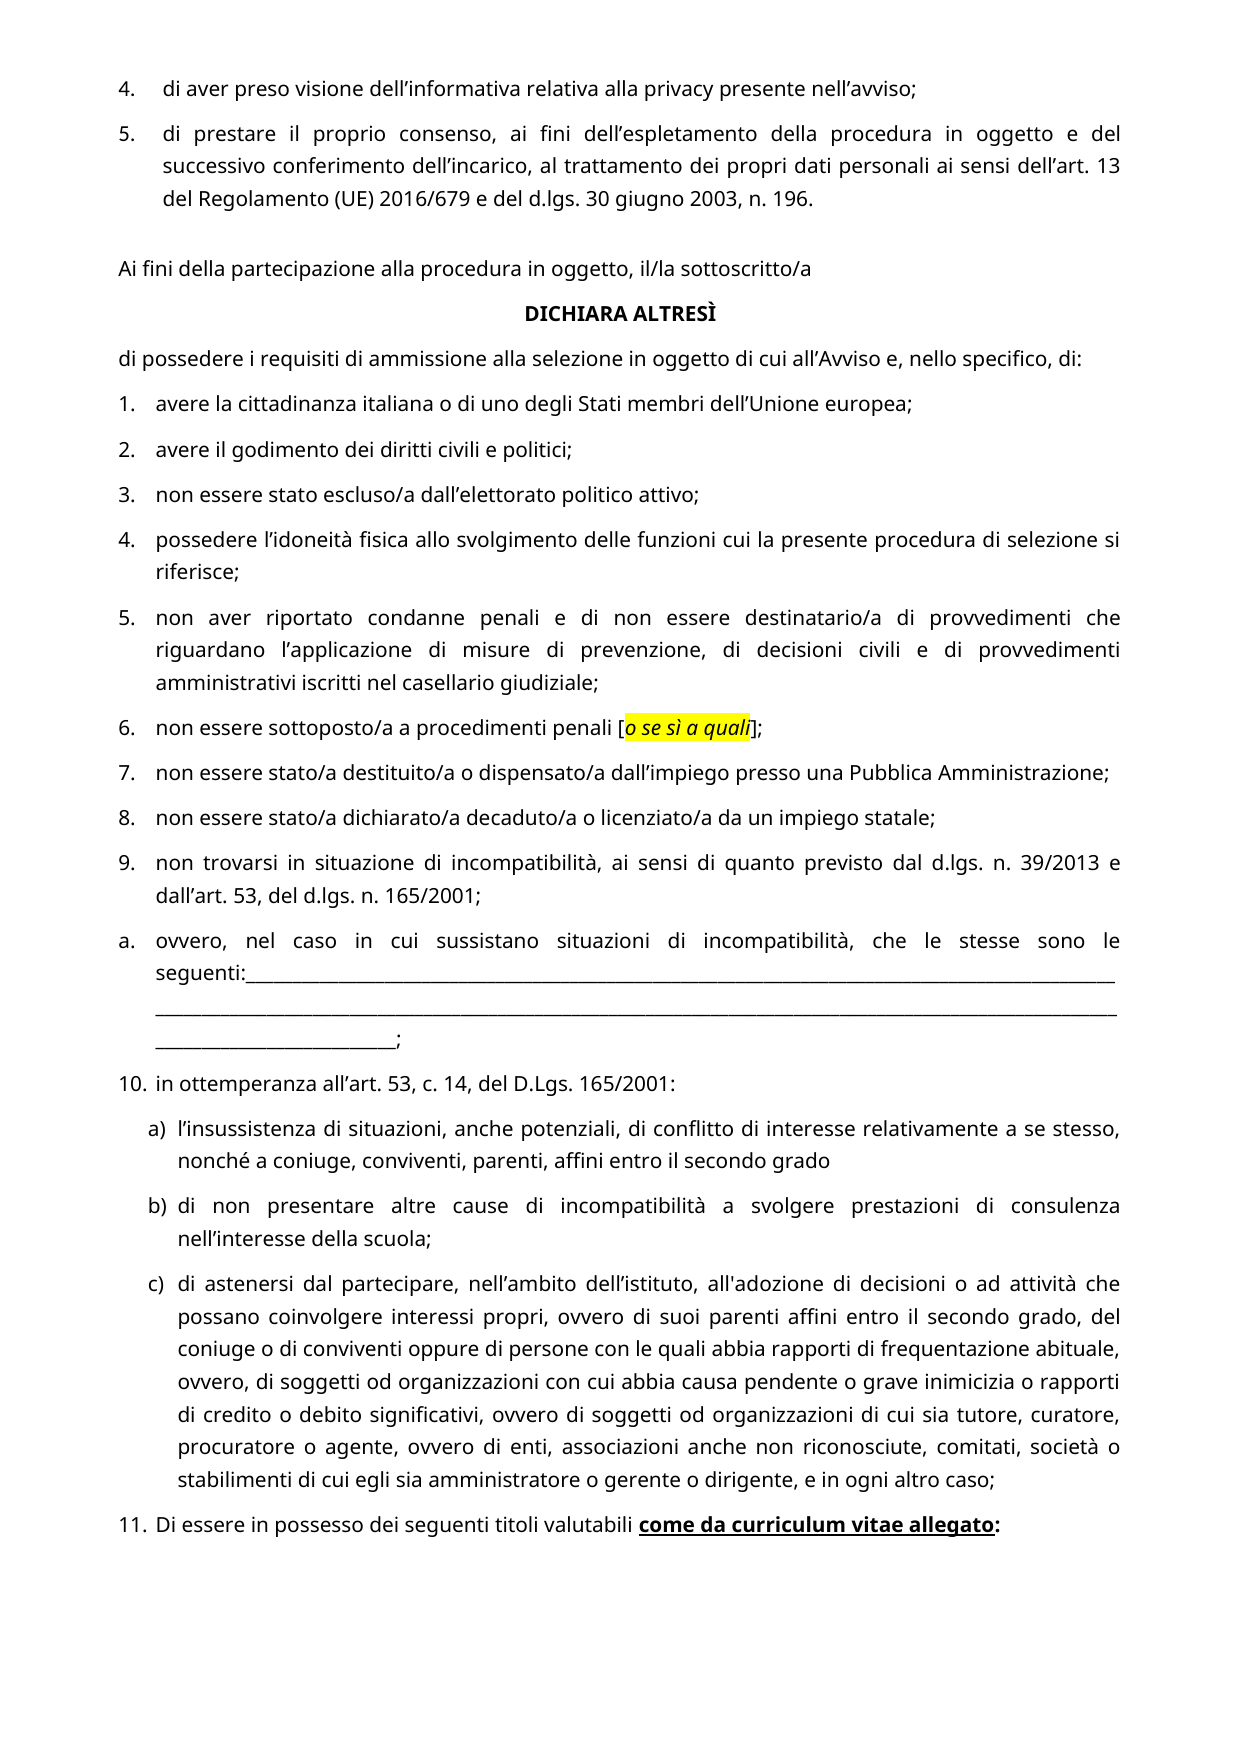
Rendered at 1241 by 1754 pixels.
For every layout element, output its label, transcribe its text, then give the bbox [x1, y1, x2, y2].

text Ai fini della partecipazione alla procedura in oggetto, il/la sottoscritto/a [118, 254, 1122, 283]
list di prestare il proprio consenso, ai fini dell’espletamento della procedura in oggetto e del successivo conferimento dell’incarico, al trattamento dei propri dati personali ai sensi dell’art. 13 del Regolamento (UE) 2016/679 e del d.lgs. 30 giugno 2003, n. 196. [118, 119, 1122, 213]
list non aver riportato condanne penali e di non essere destinatario/a di provvedimenti che riguardano l’applicazione di misure di prevenzione, di decisioni civili e di provvedimenti amministrativi iscritti nel casellario giudiziale; [118, 603, 1122, 696]
list avere la cittadinanza italiana o di uno degli Stati membri dell’Unione europea; [118, 389, 1122, 418]
list non essere stato/a destituito/a o dispensato/a dall’impiego presso una Pubblica Amministrazione; [118, 758, 1122, 786]
list non trovarsi in situazione di incompatibilità, ai sensi di quanto previsto dal d.lgs. n. 39/2013 e dall’art. 53, del d.lgs. n. 165/2001; [118, 848, 1122, 909]
list non essere sottoposto/a a procedimenti penali [o se sì a quali]; [118, 713, 625, 741]
list di astenersi dal partecipare, nell’ambito dell’istituto, all'adozione di decisioni o ad attività che possano coinvolgere interessi propri, ovvero di suoi parenti affini entro il secondo grado, del coniuge o di conviventi oppure di persone con le quali abbia rapporti di frequentazione abituale, ovvero, di soggetti od organizzazioni con cui abbia causa pendente o grave inimicizia o rapporti di credito o debito significativi, ovvero di soggetti od organizzazioni di cui sia tutore, curatore, procuratore o agente, ovvero di enti, associazioni anche non riconosciute, comitati, società o stabilimenti di cui egli sia amministratore o gerente o dirigente, e in ogni altro caso; [148, 1269, 1122, 1493]
list non essere stato escluso/a dall’elettorato politico attivo; [118, 480, 1122, 508]
list di non presentare altre cause di incompatibilità a svolgere prestazioni di consulenza nell’interesse della scuola; [148, 1192, 1122, 1253]
list in ottemperanza all’art. 53, c. 14, del D.Lgs. 165/2001: [118, 1069, 1122, 1097]
list avere il godimento dei diritti civili e politici; [118, 435, 1122, 463]
list di aver preso visione dell’informativa relativa alla privacy presente nell’avviso; [118, 74, 1122, 102]
list non essere sottoposto/a a procedimenti penali [o se sì a quali]; [750, 713, 1122, 741]
list possedere l’idoneità fisica allo svolgimento delle funzioni cui la presente procedura di selezione si riferisce; [118, 525, 1122, 586]
list Di essere in possesso dei seguenti titoli valutabili come da curriculum vitae allegato: [118, 1510, 1122, 1538]
text di possedere i requisiti di ammissione alla selezione in oggetto di cui all’Avviso e, nello specifico, di: [118, 344, 1122, 373]
list l’insussistenza di situazioni, anche potenziali, di conflitto di interesse relativamente a se stesso, nonché a coniuge, conviventi, parenti, affini entro il secondo grado [148, 1114, 1122, 1175]
list ovvero, nel caso in cui sussistano situazioni di incompatibilità, che le stesse sono le seguenti:________________________________________________________________________________________________________________________________________________________________________________________________________________________________; [118, 926, 1122, 1052]
text DICHIARA ALTRESÌ [118, 299, 1122, 328]
list non essere stato/a dichiarato/a decaduto/a o licenziato/a da un impiego statale; [118, 803, 1122, 832]
